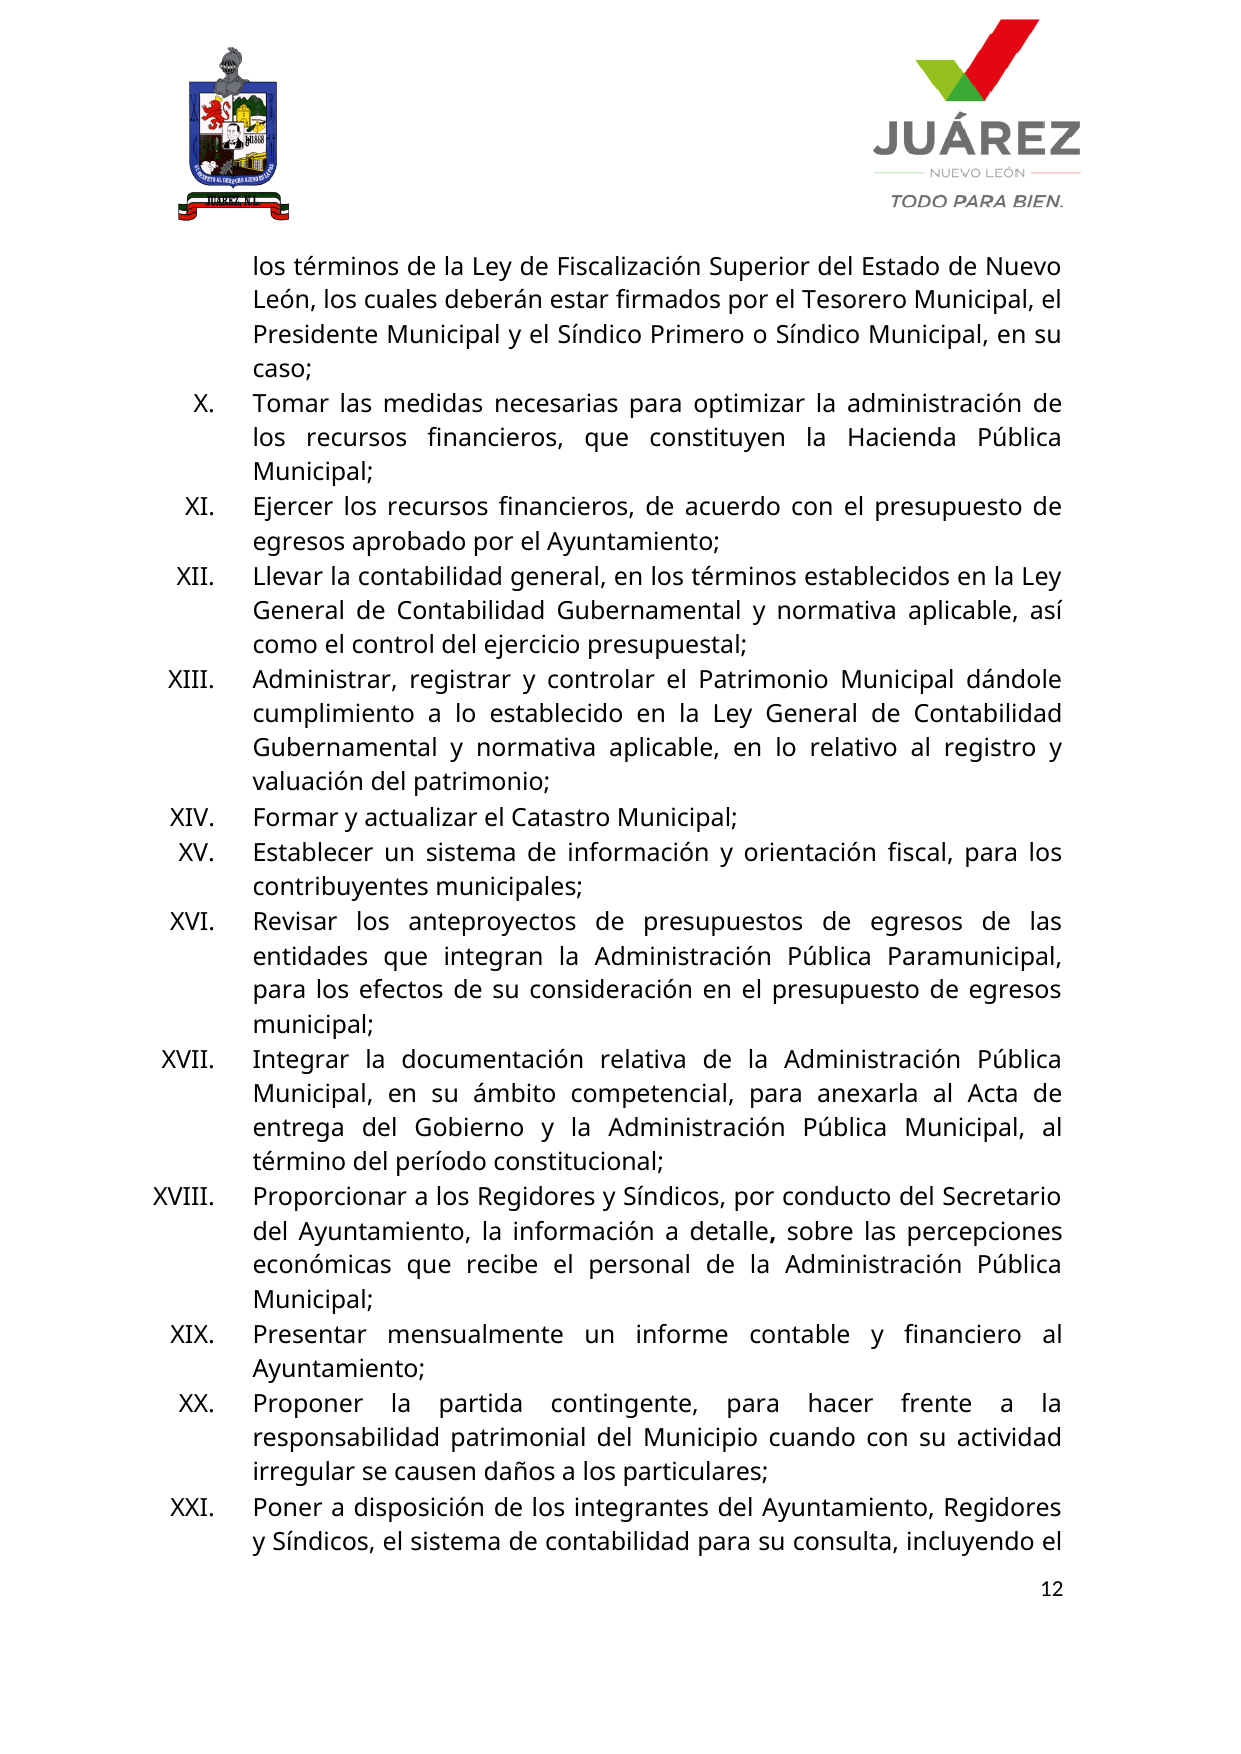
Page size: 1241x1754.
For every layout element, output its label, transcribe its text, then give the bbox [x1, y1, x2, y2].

picture [177, 46, 290, 224]
list Ejercer los recursos financieros, de acuerdo con el presupuesto de egresos aprobado por el Ayuntamiento; [215, 489, 1063, 557]
list Proporcionar a los Regidores y Síndicos, por conducto del Secretario del Ayuntamiento, la información a detalle, sobre las percepciones económicas que recibe el personal de la Administración Pública Municipal; [215, 1179, 1063, 1315]
picture [858, 0, 1098, 224]
list Integrar la documentación relativa de la Administración Pública Municipal, en su ámbito competencial, para anexarla al Acta de entrega del Gobierno y la Administración Pública Municipal, al término del período constitucional; [215, 1042, 1063, 1178]
list Proponer la partida contingente, para hacer frente a la responsabilidad patrimonial del Municipio cuando con su actividad irregular se causen daños a los particulares; [215, 1386, 1063, 1488]
list Presentar mensualmente un informe contable y financiero al Ayuntamiento; [215, 1317, 1063, 1385]
list Revisar los anteproyectos de presupuestos de egresos de las entidades que integran la Administración Pública Paramunicipal, para los efectos de su consideración en el presupuesto de egresos municipal; [215, 904, 1063, 1040]
list Tomar las medidas necesarias para optimizar la administración de los recursos financieros, que constituyen la Hacienda Pública Municipal; [215, 386, 1063, 488]
list Establecer un sistema de información y orientación fiscal, para los contribuyentes municipales; [215, 835, 1063, 903]
list Llevar la contabilidad general, en los términos establecidos en la Ley General de Contabilidad Gubernamental y normativa aplicable, así como el control del ejercicio presupuestal; [215, 558, 1063, 661]
list Administrar, registrar y controlar el Patrimonio Municipal dándole cumplimiento a lo establecido en la Ley General de Contabilidad Gubernamental y normativa aplicable, en lo relativo al registro y valuación del patrimonio; [215, 662, 1063, 798]
list Formar y actualizar el Catastro Municipal; [215, 799, 1063, 833]
